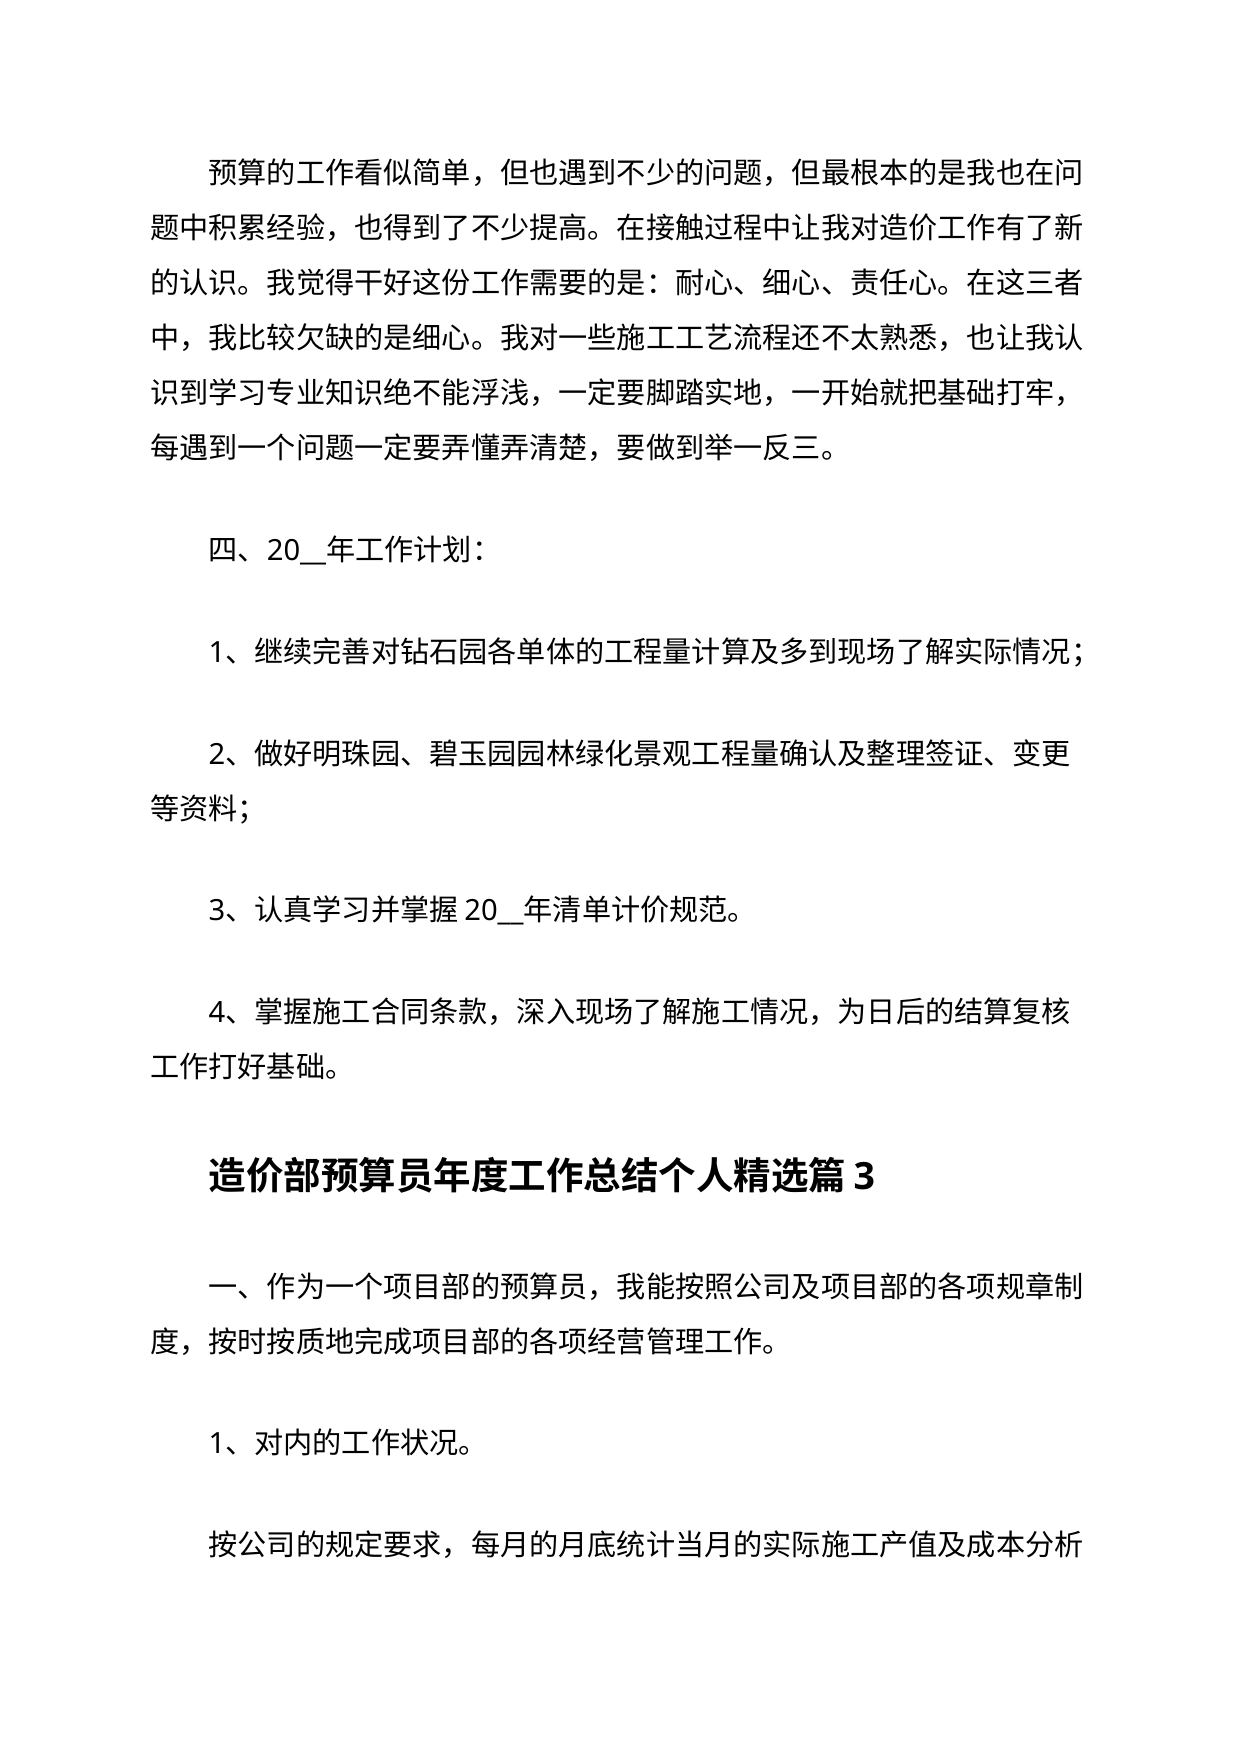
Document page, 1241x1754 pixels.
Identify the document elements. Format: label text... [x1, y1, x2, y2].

text 4、掌握施工合同条款，深入现场了解施工情况，为日后的结算复核工作打好基础。 [150, 989, 1090, 1086]
text 1、对内的工作状况。 [150, 1420, 1090, 1462]
text 3、认真学习并掌握20__年清单计价规范。 [150, 887, 1090, 929]
text 1、继续完善对钻石园各单体的工程量计算及多到现场了解实际情况； [150, 628, 1090, 671]
text 造价部预算员年度工作总结个人精选篇3 [150, 1146, 1090, 1200]
text 预算的工作看似简单，但也遇到不少的问题，但最根本的是我也在问题中积累经验，也得到了不少提高。在接触过程中让我对造价工作有了新的认识。我觉得干好这份工作需要的是：耐心、细心、责任心。在这三者中，我比较欠缺的是细心。我对一些施工工艺流程还不太熟悉，也让我认识到学习专业知识绝不能浮浅，一定要脚踏实地，一开始就把基础打牢，每遇到一个问题一定要弄懂弄清楚，要做到举一反三。 [150, 150, 1090, 467]
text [150, 1522, 1090, 1564]
text 2、做好明珠园、碧玉园园林绿化景观工程量确认及整理签证、变更等资料； [150, 730, 1090, 827]
text 一、作为一个项目部的预算员，我能按照公司及项目部的各项规章制度，按时按质地完成项目部的各项经营管理工作。 [150, 1263, 1090, 1361]
text 四、20__年工作计划： [150, 526, 1090, 569]
